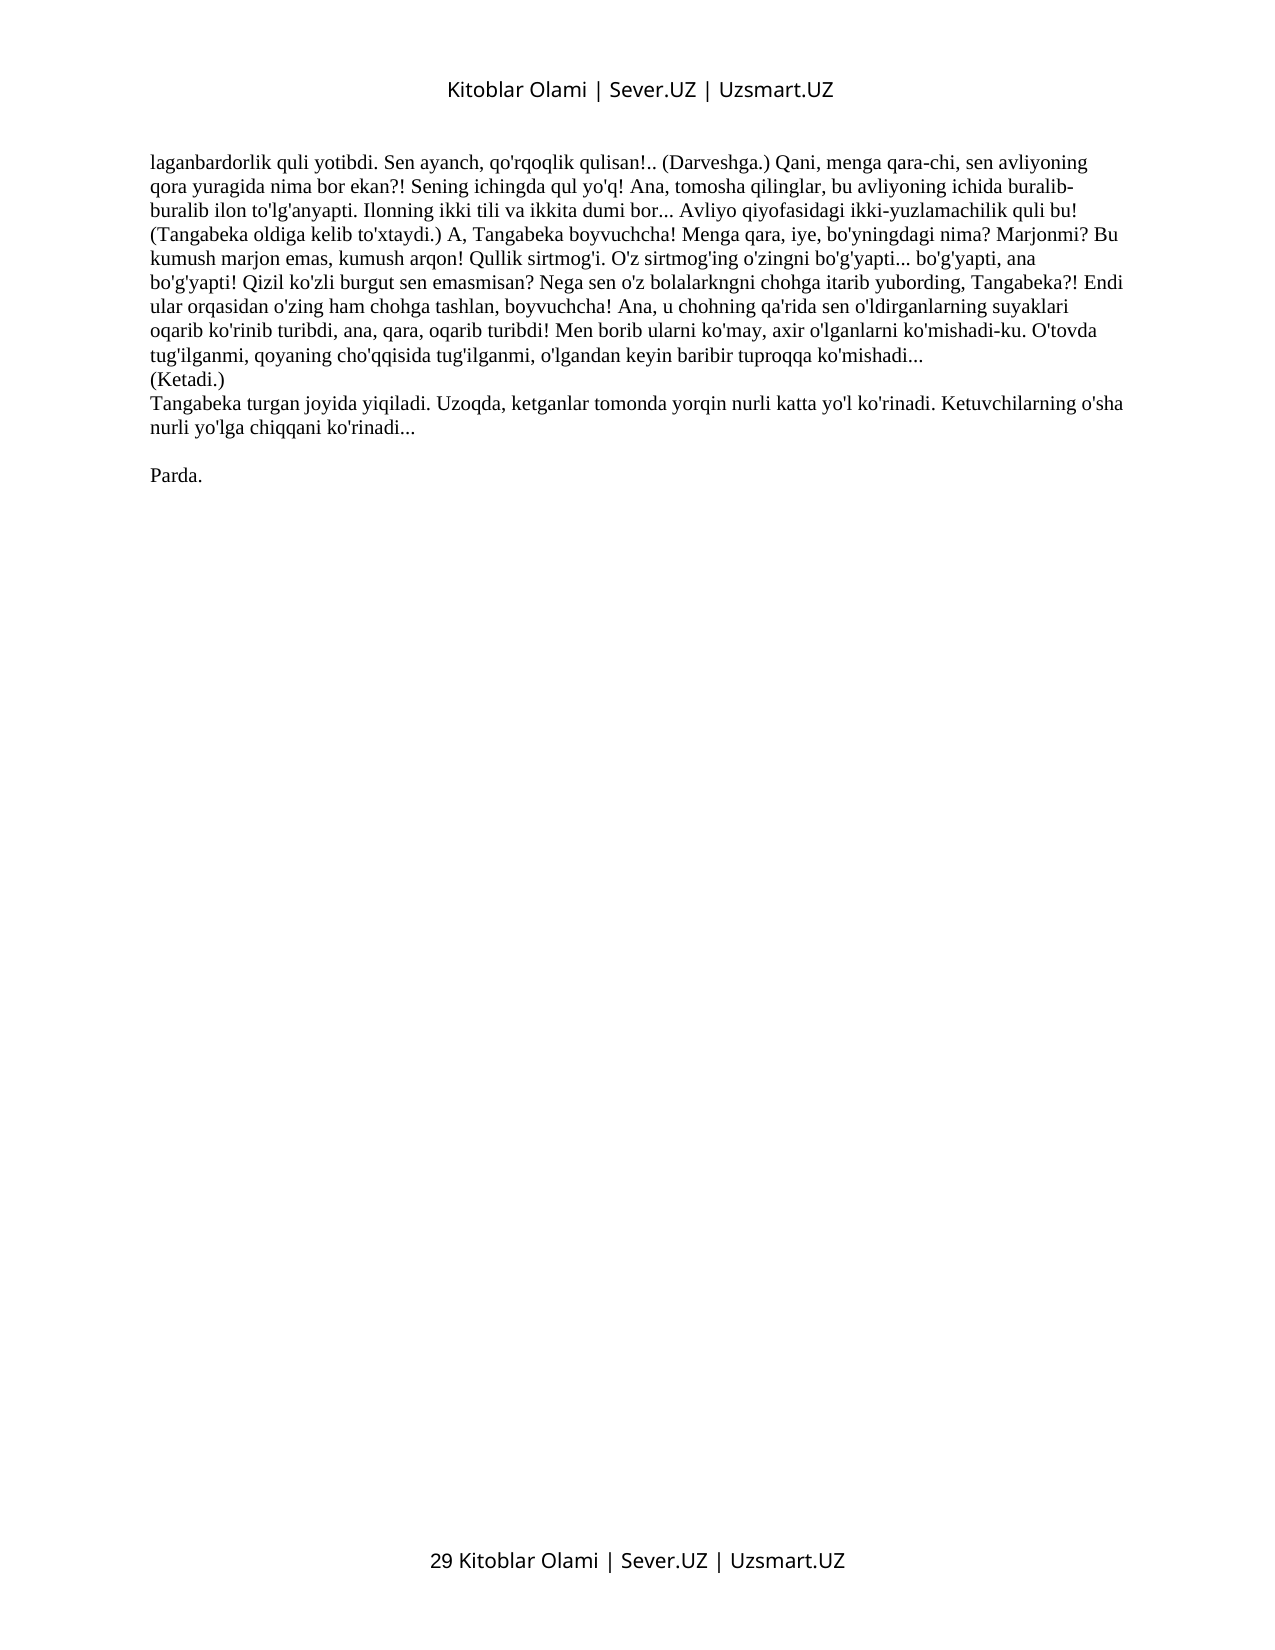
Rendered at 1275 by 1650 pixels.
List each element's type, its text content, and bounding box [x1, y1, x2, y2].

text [150, 150, 1125, 367]
text Tangabeka turgan joyida yiqiladi. Uzoqda, ketganlar tomonda yorqin nurli katta yo'l ko'rinadi. Ketuvchilarning o'sha nurli yo'lga chiqqani ko'rinadi... [150, 391, 1125, 439]
text (Ketadi.) [150, 367, 1125, 391]
text Parda. [150, 463, 1125, 487]
